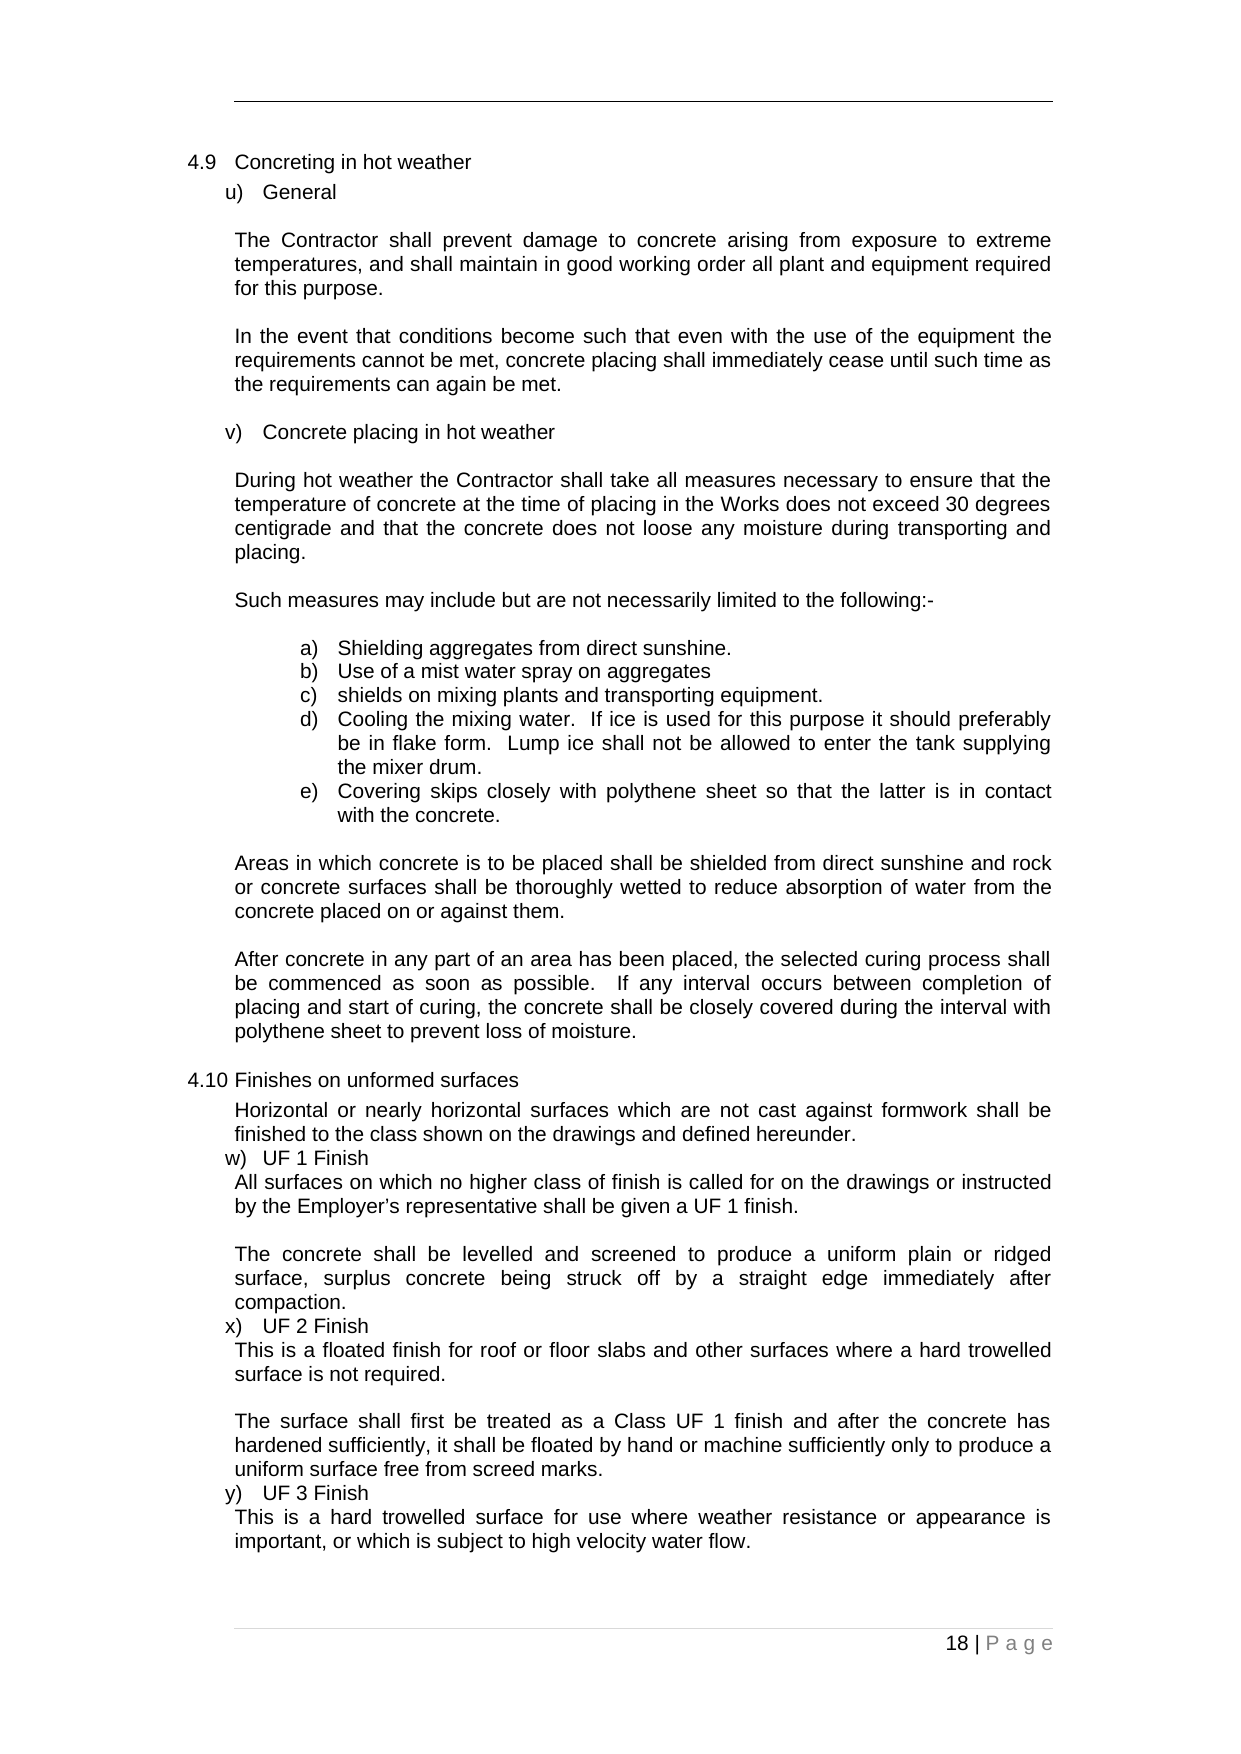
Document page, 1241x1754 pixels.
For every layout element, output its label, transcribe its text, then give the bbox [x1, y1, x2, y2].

text Areas in which concrete is to be placed shall be shielded from direct sunshine and rock or concrete surfaces shall be thoroughly wetted to reduce absorption of water from the concrete placed on or against them. [234, 851, 1053, 923]
text The concrete shall be levelled and screened to produce a uniform plain or ridged surface, surplus concrete being struck off by a straight edge immediately after compaction. [234, 1242, 1053, 1313]
text Such measures may include but are not necessarily limited to the following:- [234, 587, 1053, 611]
text This is a hard trowelled surface for use where weather resistance or appearance is important, or which is subject to high velocity water flow. [234, 1505, 1053, 1553]
text In the event that conditions become such that even with the use of the equipment the requirements cannot be met, concrete placing shall immediately cease until such time as the requirements can again be met. [234, 324, 1053, 396]
list General [225, 180, 1053, 204]
list Use of a mist water spray on aggregates [300, 659, 1053, 683]
text This is a floated finish for roof or floor slabs and other surfaces where a hard trowelled surface is not required. [234, 1337, 1053, 1385]
list Cooling the mixing water. If ice is used for this purpose it should preferably be in flake form. Lump ice shall not be allowed to enter the tank supplying the mixer drum. [300, 707, 1053, 779]
text All surfaces on which no higher class of finish is called for on the drawings or instructed by the Employer’s representative shall be given a UF 1 finish. [234, 1170, 1053, 1218]
text The Contractor shall prevent damage to concrete arising from exposure to extreme temperatures, and shall maintain in good working order all plant and equipment required for this purpose. [234, 228, 1053, 300]
list UF 2 Finish [225, 1313, 1053, 1337]
list shields on mixing plants and transporting equipment. [300, 683, 1053, 707]
text During hot weather the Contractor shall take all measures necessary to ensure that the temperature of concrete at the time of placing in the Works does not exceed 30 degrees centigrade and that the concrete does not loose any moisture during transporting and placing. [234, 468, 1053, 563]
text The surface shall first be treated as a Class UF 1 finish and after the concrete has hardened sufficiently, it shall be floated by hand or machine sufficiently only to produce a uniform surface free from screed marks. [234, 1409, 1053, 1481]
text After concrete in any part of an area has been placed, the selected curing process shall be commenced as soon as possible. If any interval occurs between completion of placing and start of curing, the concrete shall be closely covered during the interval with polythene sheet to prevent loss of moisture. [234, 947, 1053, 1043]
subtitle Finishes on unformed surfaces [187, 1068, 1053, 1092]
subtitle Concreting in hot weather [187, 150, 1053, 174]
list UF 1 Finish [225, 1146, 1053, 1170]
list Concrete placing in hot weather [225, 420, 1053, 444]
list UF 3 Finish [225, 1481, 1053, 1505]
list Covering skips closely with polythene sheet so that the latter is in contact with the concrete. [300, 779, 1053, 827]
list Shielding aggregates from direct sunshine. [300, 635, 1053, 659]
text Horizontal or nearly horizontal surfaces which are not cast against formwork shall be finished to the class shown on the drawings and defined hereunder. [234, 1098, 1053, 1146]
